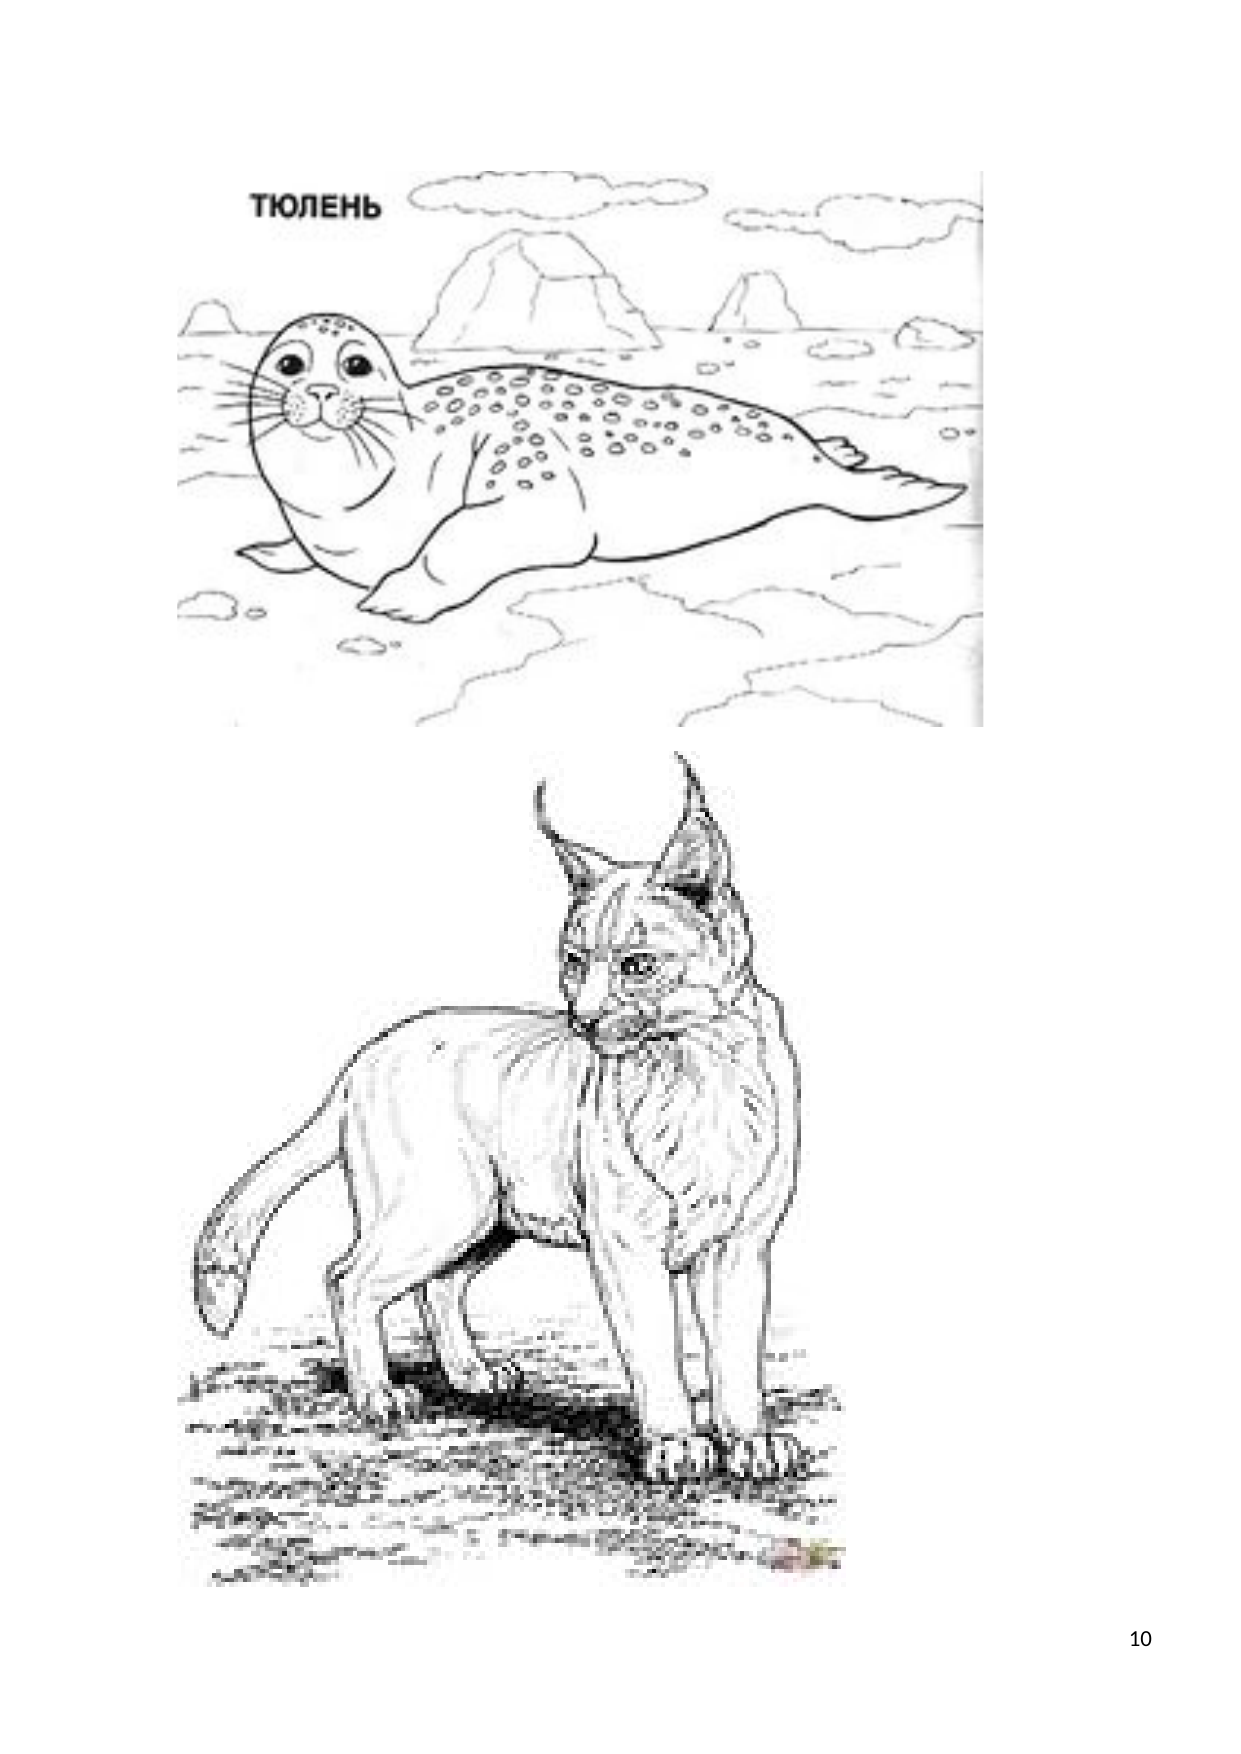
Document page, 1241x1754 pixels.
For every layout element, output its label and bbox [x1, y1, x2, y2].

picture [177, 751, 846, 1587]
picture [177, 171, 984, 727]
